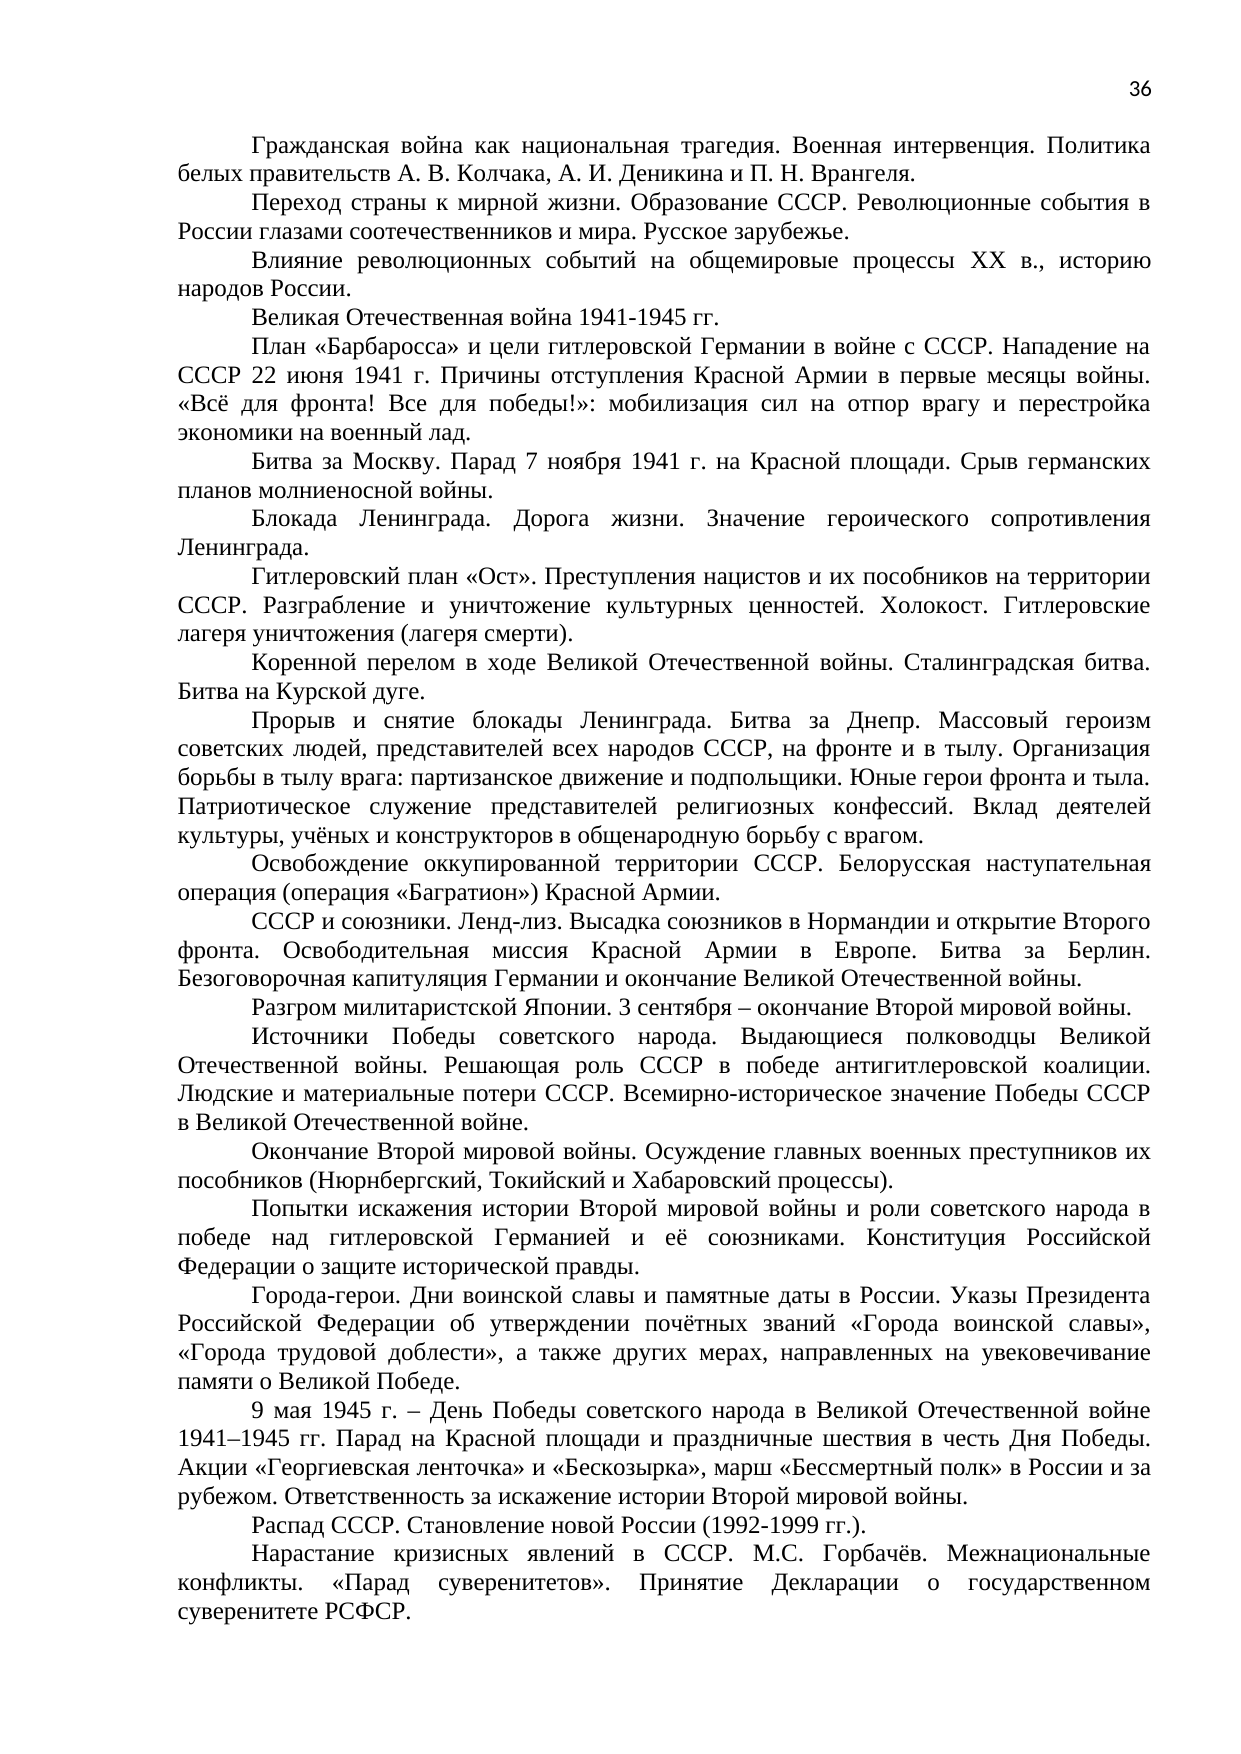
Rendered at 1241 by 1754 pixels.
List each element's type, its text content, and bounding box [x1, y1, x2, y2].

text Окончание Второй мировой войны. Осуждение главных военных преступников их пособников (Нюрнбергский, Токийский и Хабаровский процессы). [177, 1136, 1152, 1193]
text План «Барбаросса» и цели гитлеровской Германии в войне с СССР. Нападение на СССР 22 июня 1941 г. Причины отступления Красной Армии в первые месяцы войны. «Всё для фронта! Все для победы!»: мобилизация сил на отпор врагу и перестройка экономики на военный лад. [177, 331, 1152, 446]
text Разгром милитаристской Японии. 3 сентября ‒ окончание Второй мировой войны. [177, 992, 1152, 1021]
text Битва за Москву. Парад 7 ноября 1941 г. на Красной площади. Срыв германских планов молниеносной войны. [177, 446, 1152, 503]
text 9 мая 1945 г. ‒ День Победы советского народа в Великой Отечественной войне 1941–1945 гг. Парад на Красной площади и праздничные шествия в честь Дня Победы. Акции «Георгиевская ленточка» и «Бескозырка», марш «Бессмертный полк» в России и за рубежом. Ответственность за искажение истории Второй мировой войны. [177, 1395, 1152, 1510]
text Источники Победы советского народа. Выдающиеся полководцы Великой Отечественной войны. Решающая роль СССР в победе антигитлеровской коалиции. Людские и материальные потери СССР. Всемирно-историческое значение Победы СССР в Великой Отечественной войне. [177, 1021, 1152, 1136]
text Города-герои. Дни воинской славы и памятные даты в России. Указы Президента Российской Федерации об утверждении почётных званий «Города воинской славы», «Города трудовой доблести», а также других мерах, направленных на увековечивание памяти о Великой Победе. [177, 1280, 1152, 1395]
text Влияние революционных событий на общемировые процессы XX в., историю народов России. [177, 245, 1152, 302]
text Гитлеровский план «Ост». Преступления нацистов и их пособников на территории СССР. Разграбление и уничтожение культурных ценностей. Холокост. Гитлеровские лагеря уничтожения (лагеря смерти). [177, 561, 1152, 647]
text Попытки искажения истории Второй мировой войны и роли советского народа в победе над гитлеровской Германией и её союзниками. Конституция Российской Федерации о защите исторической правды. [177, 1193, 1152, 1280]
text Коренной перелом в ходе Великой Отечественной войны. Сталинградская битва. Битва на Курской дуге. [177, 647, 1152, 705]
text Блокада Ленинграда. Дорога жизни. Значение героического сопротивления Ленинграда. [177, 503, 1152, 561]
text Распад СССР. Становление новой России (1992-1999 гг.). [177, 1510, 1152, 1538]
text Гражданская война как национальная трагедия. Военная интервенция. Политика белых правительств А. В. Колчака, А. И. Деникина и П. Н. Врангеля. [177, 130, 1152, 187]
text Переход страны к мирной жизни. Образование СССР. Революционные события в России глазами соотечественников и мира. Русское зарубежье. [177, 187, 1152, 245]
text Великая Отечественная война 1941-1945 гг. [177, 302, 1152, 331]
text Нарастание кризисных явлений в СССР. М.С. Горбачёв. Межнациональные конфликты. «Парад суверенитетов». Принятие Декларации о государственном суверенитете РСФСР. [177, 1538, 1152, 1625]
text Освобождение оккупированной территории СССР. Белорусская наступательная операция (операция «Багратион») Красной Армии. [177, 848, 1152, 906]
text Прорыв и снятие блокады Ленинграда. Битва за Днепр. Массовый героизм советских людей, представителей всех народов СССР, на фронте и в тылу. Организация борьбы в тылу врага: партизанское движение и подпольщики. Юные герои фронта и тыла. Патриотическое служение представителей религиозных конфессий. Вклад деятелей культуры, учёных и конструкторов в общенародную борьбу с врагом. [177, 705, 1152, 848]
text СССР и союзники. Ленд-лиз. Высадка союзников в Нормандии и открытие Второго фронта. Освободительная миссия Красной Армии в Европе. Битва за Берлин. Безоговорочная капитуляция Германии и окончание Великой Отечественной войны. [177, 906, 1152, 992]
